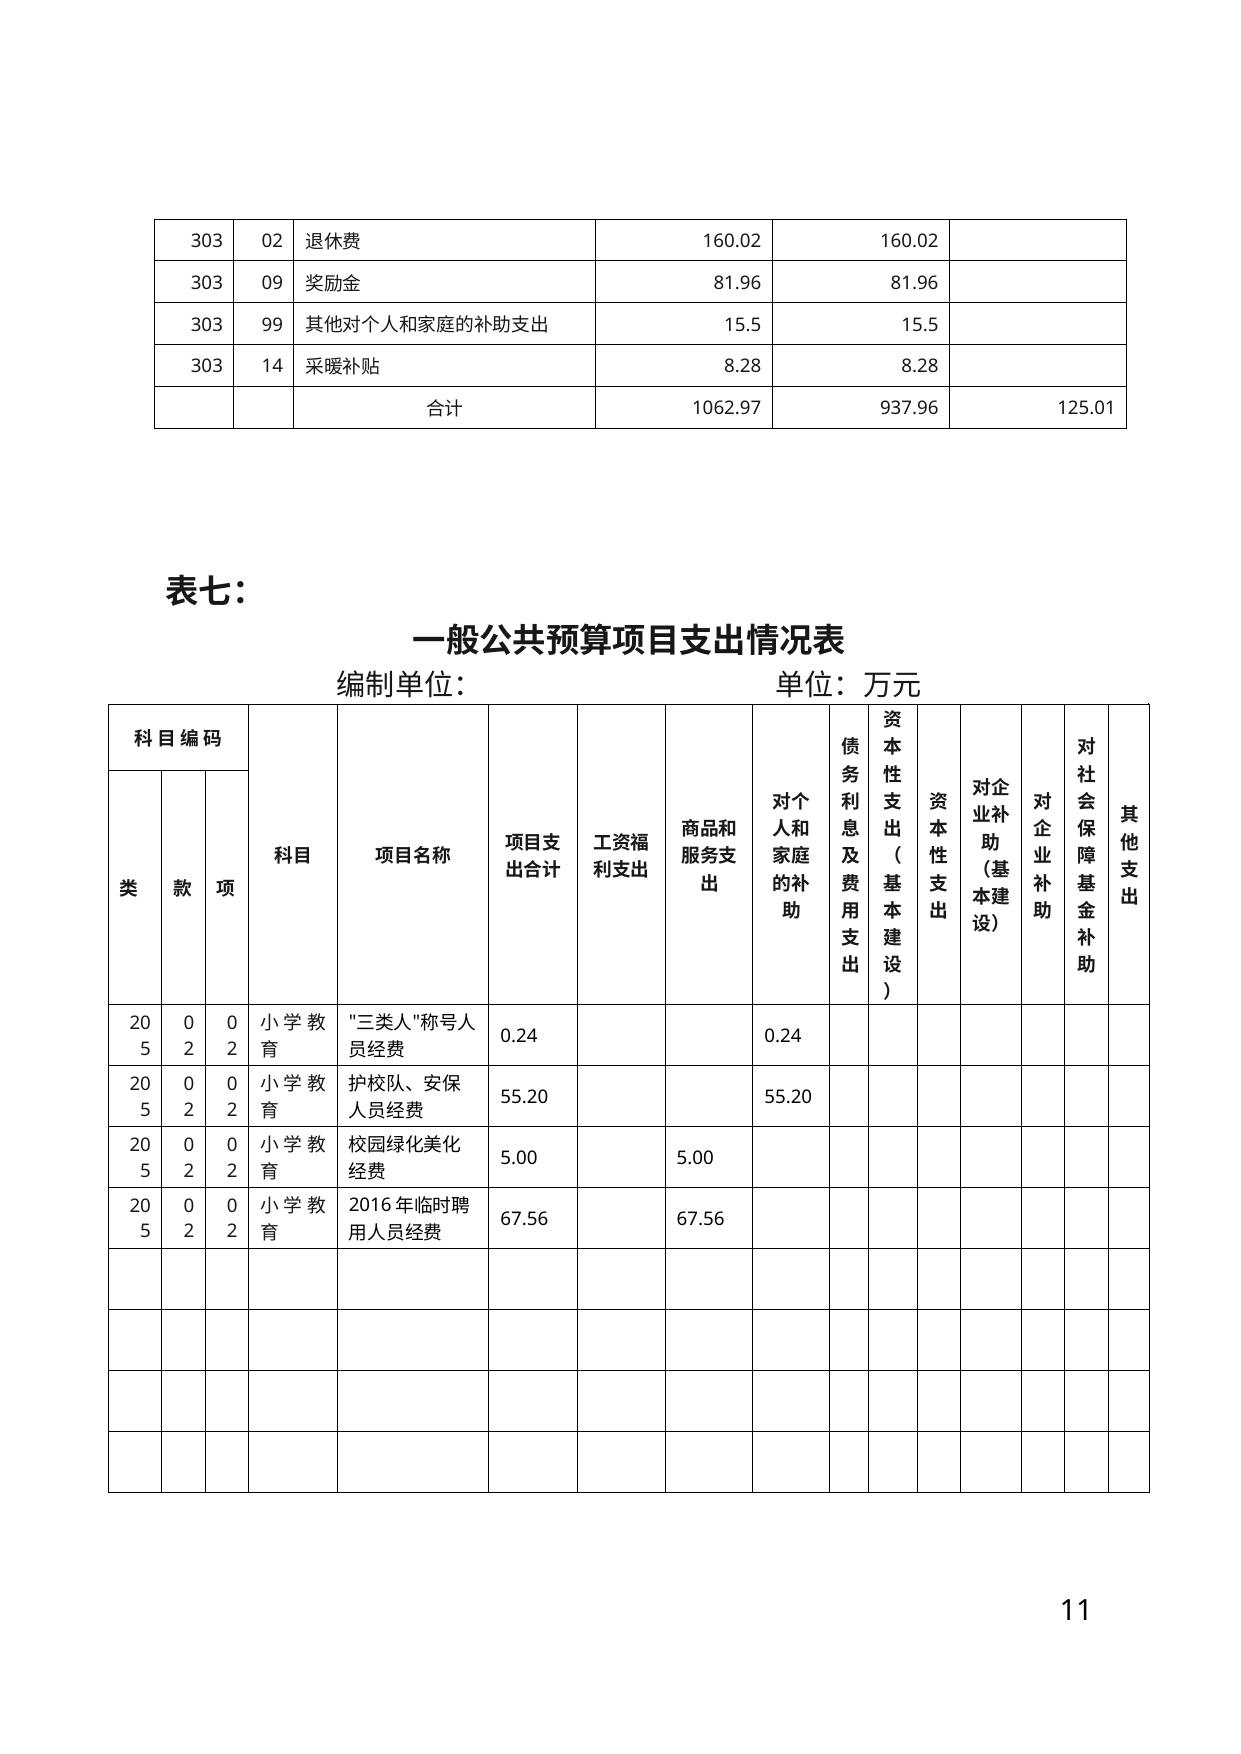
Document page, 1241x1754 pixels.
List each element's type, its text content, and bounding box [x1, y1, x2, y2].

table_cell 小学教育 [249, 1127, 337, 1187]
table_cell 160.02 [773, 220, 949, 260]
table_cell 退休费 [294, 220, 595, 260]
table_cell [1065, 1005, 1108, 1065]
table_cell 其他对个人和家庭的补助支出 [294, 303, 595, 344]
table_cell [1109, 1432, 1149, 1492]
table_cell [869, 1005, 917, 1065]
table_header 一般公共预算项目支出情况表 编制单位： 单位：万元 [109, 614, 1149, 704]
table_cell 09 [234, 261, 293, 302]
table_cell [338, 1310, 488, 1370]
table_cell 8.28 [773, 345, 949, 386]
table_cell [1065, 1310, 1108, 1370]
table_cell [961, 1005, 1021, 1065]
table_cell 0.24 [753, 1005, 829, 1065]
table_cell [249, 1432, 337, 1492]
table_cell [162, 1371, 205, 1431]
table_cell 303 [155, 220, 233, 260]
table_cell [1022, 1371, 1064, 1431]
table_cell 02 [162, 1005, 205, 1065]
table_cell [1109, 1249, 1149, 1309]
table_cell [753, 1188, 829, 1248]
table_cell 小学教育 [249, 1066, 337, 1126]
table_cell [753, 1310, 829, 1370]
table_cell [830, 1432, 868, 1492]
table_cell [578, 1310, 665, 1370]
table_cell 款 [162, 771, 205, 1004]
table_cell [109, 1432, 161, 1492]
table_cell [961, 1371, 1021, 1431]
table_cell [918, 1005, 960, 1065]
table_cell [1022, 1127, 1064, 1187]
table_cell [206, 1432, 248, 1492]
table_cell 项目支出合计 [489, 705, 577, 1004]
table_cell [578, 1188, 665, 1248]
table_cell [869, 1188, 917, 1248]
table_cell [338, 1432, 488, 1492]
table_cell [1022, 1188, 1064, 1248]
table_cell 303 [155, 261, 233, 302]
table_cell [830, 1188, 868, 1248]
table_cell 125.01 [950, 387, 1126, 428]
table_cell [1109, 1371, 1149, 1431]
table_cell [1109, 1310, 1149, 1370]
table_cell [1065, 1249, 1108, 1309]
table_cell [869, 1432, 917, 1492]
table_cell [489, 1310, 577, 1370]
table_cell [666, 1432, 752, 1492]
table_cell [753, 1371, 829, 1431]
table_cell [918, 1310, 960, 1370]
table_cell "三类人"称号人员经费 [338, 1005, 488, 1065]
table_cell [489, 1371, 577, 1431]
table_cell [918, 1127, 960, 1187]
table_cell [249, 1249, 337, 1309]
table_cell [338, 1249, 488, 1309]
table_cell 02 [206, 1127, 248, 1187]
table_cell [869, 1310, 917, 1370]
table_cell 合计 [294, 387, 595, 428]
table_cell 14 [234, 345, 293, 386]
table_cell [830, 1127, 868, 1187]
table_cell [578, 1432, 665, 1492]
table_cell [206, 1249, 248, 1309]
table_cell [1109, 1005, 1149, 1065]
table_cell [578, 1127, 665, 1187]
table_cell 02 [206, 1005, 248, 1065]
table_cell 奖励金 [294, 261, 595, 302]
table_cell 1062.97 [596, 387, 772, 428]
table_cell [1022, 1249, 1064, 1309]
table_cell 类 [109, 771, 161, 1004]
table_cell 81.96 [596, 261, 772, 302]
table_cell 205 [109, 1127, 161, 1187]
table_cell [162, 1249, 205, 1309]
table_cell 对社会保障基金补助 [1065, 705, 1108, 1004]
table_cell 采暖补贴 [294, 345, 595, 386]
table_cell [666, 1371, 752, 1431]
table_cell [950, 345, 1126, 386]
table_cell [830, 1249, 868, 1309]
table_cell [1022, 1310, 1064, 1370]
table_cell [1065, 1432, 1108, 1492]
table_cell 205 [109, 1005, 161, 1065]
table_cell [162, 1310, 205, 1370]
table_cell [830, 1005, 868, 1065]
table_cell [249, 1310, 337, 1370]
table_cell 67.56 [666, 1188, 752, 1248]
table_cell 02 [162, 1188, 205, 1248]
table_cell [869, 1066, 917, 1126]
table_cell 小学教育 [249, 1005, 337, 1065]
table_cell [1022, 1066, 1064, 1126]
table_cell [1065, 1066, 1108, 1126]
table_cell [961, 1066, 1021, 1126]
table_cell [869, 1249, 917, 1309]
table_cell 02 [162, 1066, 205, 1126]
table_cell [753, 1432, 829, 1492]
table_cell 15.5 [773, 303, 949, 344]
table_cell [961, 1432, 1021, 1492]
table_cell [918, 1249, 960, 1309]
table_cell [578, 1249, 665, 1309]
table_cell 303 [155, 303, 233, 344]
table_cell 对企业补助 [1022, 705, 1064, 1004]
table_cell [666, 1005, 752, 1065]
table_cell 资本性支出（基本建设） [869, 705, 917, 1004]
table_cell [1022, 1432, 1064, 1492]
table_cell 资本性支出 [918, 705, 960, 1004]
table_cell [961, 1310, 1021, 1370]
table_cell [961, 1188, 1021, 1248]
table_cell 其他支出 [1109, 705, 1149, 1004]
table_cell [918, 1371, 960, 1431]
table_cell [206, 1310, 248, 1370]
table_cell 67.56 [489, 1188, 577, 1248]
table_cell 小学教育 [249, 1188, 337, 1248]
table_cell 02 [234, 220, 293, 260]
table_cell [155, 387, 233, 428]
table_cell 校园绿化美化经费 [338, 1127, 488, 1187]
table_cell 205 [109, 1066, 161, 1126]
table_cell 02 [162, 1127, 205, 1187]
table_cell [1065, 1188, 1108, 1248]
table_cell [1022, 1005, 1064, 1065]
table_cell 55.20 [753, 1066, 829, 1126]
table_cell [918, 1432, 960, 1492]
table_cell 55.20 [489, 1066, 577, 1126]
table_cell 8.28 [596, 345, 772, 386]
table_cell 02 [206, 1066, 248, 1126]
table_cell [234, 387, 293, 428]
table_cell 0.24 [489, 1005, 577, 1065]
table_cell 5.00 [666, 1127, 752, 1187]
table_cell 937.96 [773, 387, 949, 428]
table_cell [338, 1371, 488, 1431]
table_cell [961, 1249, 1021, 1309]
table_cell [109, 1371, 161, 1431]
table_cell 99 [234, 303, 293, 344]
table_cell [961, 1127, 1021, 1187]
table_cell 项 [206, 771, 248, 1004]
table_cell 工资福利支出 [578, 705, 665, 1004]
table_cell [109, 1310, 161, 1370]
table_cell 对个人和家庭的补助 [753, 705, 829, 1004]
table_cell 商品和服务支出 [666, 705, 752, 1004]
table_cell 科目 [249, 705, 337, 1004]
table_cell [830, 1310, 868, 1370]
table_cell 2016年临时聘用人员经费 [338, 1188, 488, 1248]
table_cell [249, 1371, 337, 1431]
table_cell [1109, 1127, 1149, 1187]
table_cell 科 目 编 码 [109, 705, 248, 769]
table_cell [830, 1066, 868, 1126]
table_cell 02 [206, 1188, 248, 1248]
table_cell [578, 1066, 665, 1126]
table_cell [578, 1371, 665, 1431]
table_cell [578, 1005, 665, 1065]
table_cell [666, 1249, 752, 1309]
table_cell [206, 1371, 248, 1431]
table_cell [1065, 1371, 1108, 1431]
table_cell [1109, 1188, 1149, 1248]
table_cell 205 [109, 1188, 161, 1248]
table_cell 对企业补助（基本建设） [961, 705, 1021, 1004]
table_cell [950, 303, 1126, 344]
table_cell [950, 220, 1126, 260]
table_cell [109, 1249, 161, 1309]
table_cell 护校队、安保人员经费 [338, 1066, 488, 1126]
table_cell 303 [155, 345, 233, 386]
table_cell [489, 1432, 577, 1492]
table_cell 81.96 [773, 261, 949, 302]
table_cell [666, 1310, 752, 1370]
table_cell [489, 1249, 577, 1309]
table_cell [869, 1371, 917, 1431]
table_cell [950, 261, 1126, 302]
table_cell [918, 1066, 960, 1126]
table_cell [1065, 1127, 1108, 1187]
table_cell [666, 1066, 752, 1126]
table_cell 债务利息及费用支出 [830, 705, 868, 1004]
table_cell [753, 1249, 829, 1309]
table_cell 5.00 [489, 1127, 577, 1187]
table_cell 15.5 [596, 303, 772, 344]
table_cell 项目名称 [338, 705, 488, 1004]
table_cell 160.02 [596, 220, 772, 260]
text 表七： [165, 565, 1092, 613]
table_cell [162, 1432, 205, 1492]
table_cell [918, 1188, 960, 1248]
table_cell [830, 1371, 868, 1431]
table_cell [1109, 1066, 1149, 1126]
table_cell [869, 1127, 917, 1187]
table_cell [753, 1127, 829, 1187]
